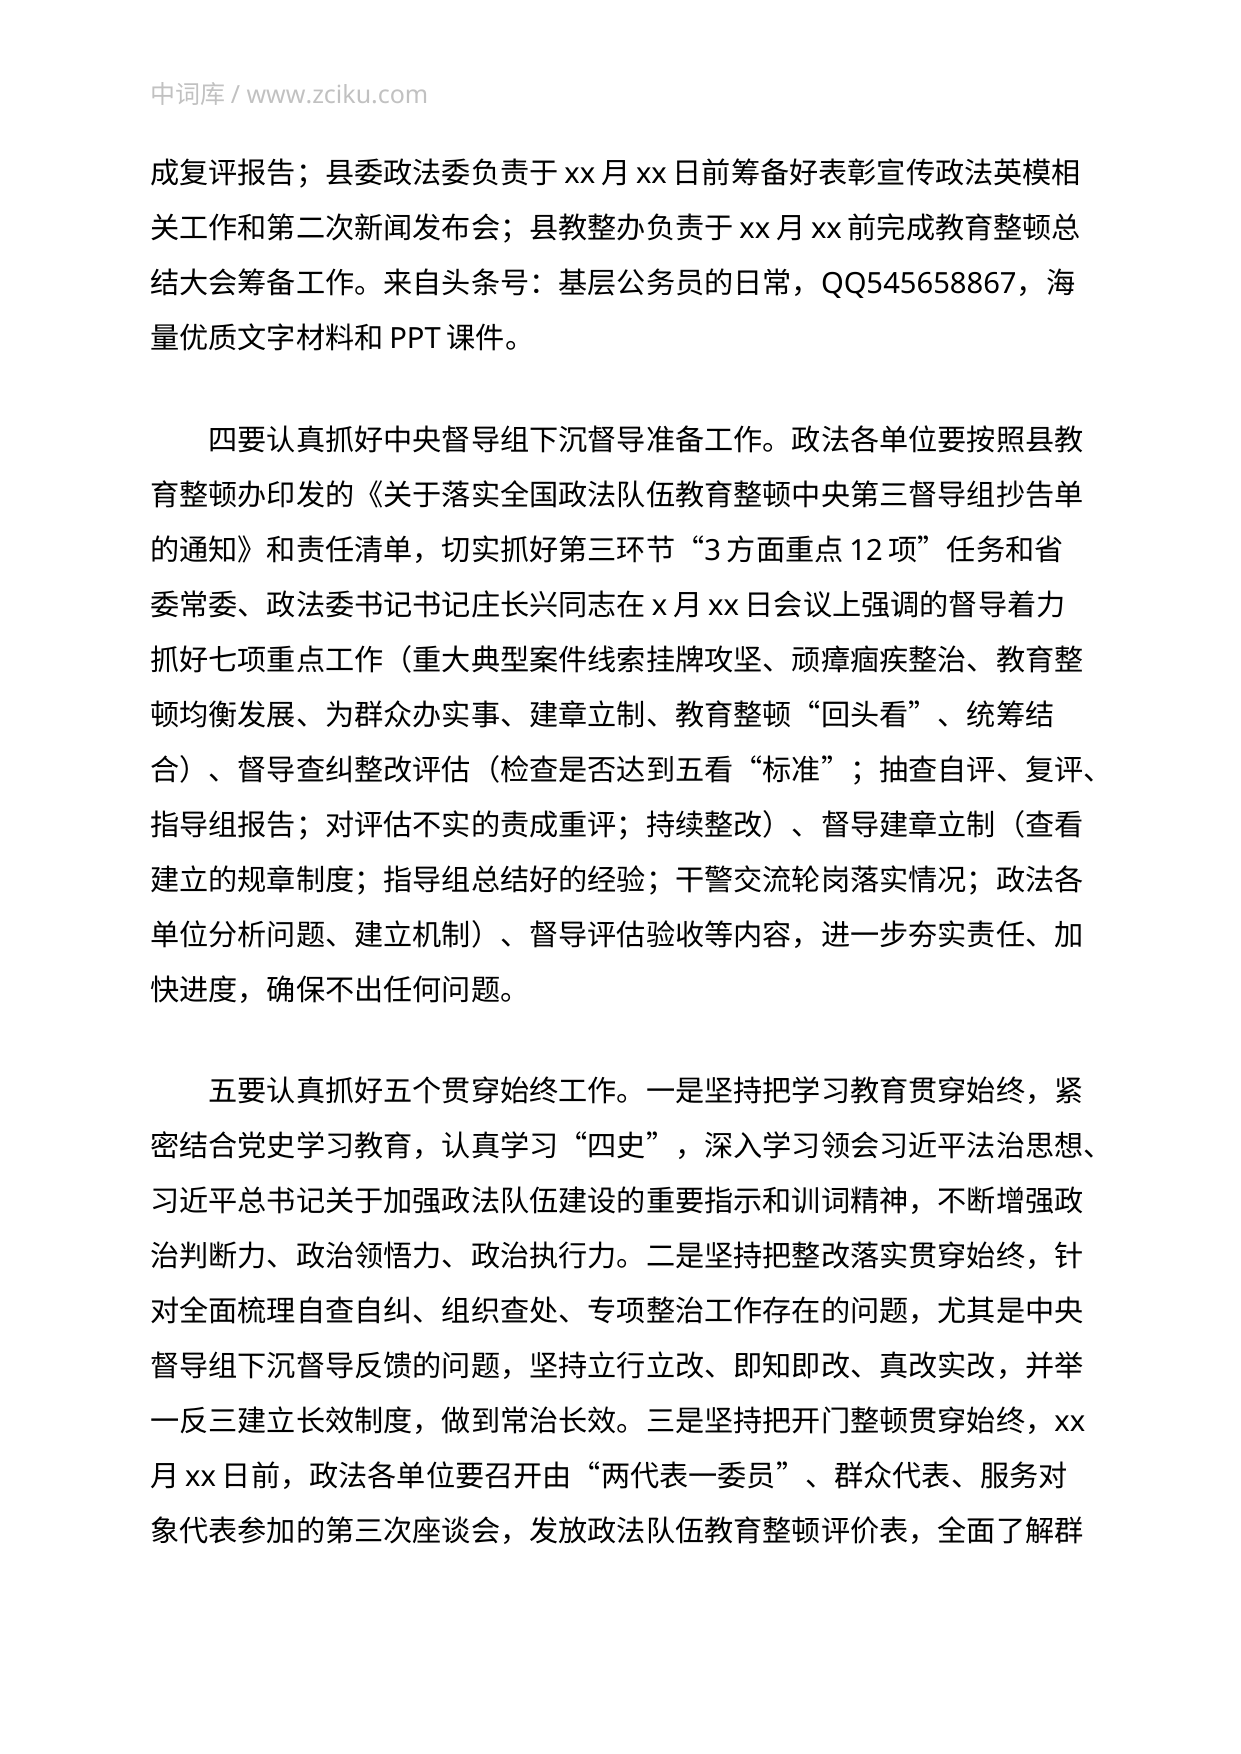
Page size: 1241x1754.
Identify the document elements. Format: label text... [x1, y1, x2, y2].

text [150, 150, 1090, 357]
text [150, 1068, 1090, 1549]
text 四要认真抓好中央督导组下沉督导准备工作。政法各单位要按照县教育整顿办印发的《关于落实全国政法队伍教育整顿中央第三督导组抄告单的通知》和责任清单，切实抓好第三环节“3方面重点12项”任务和省委常委、政法委书记书记庄长兴同志在x月xx日会议上强调的督导着力抓好七项重点工作（重大典型案件线索挂牌攻坚、顽瘴痼疾整治、教育整顿均衡发展、为群众办实事、建章立制、教育整顿“回头看”、统筹结合）、督导查纠整改评估（检查是否达到五看“标准”；抽查自评、复评、指导组报告；对评估不实的责成重评；持续整改）、督导建章立制（查看建立的规章制度；指导组总结好的经验；干警交流轮岗落实情况；政法各单位分析问题、建立机制）、督导评估验收等内容，进一步夯实责任、加快进度，确保不出任何问题。 [150, 417, 1090, 1008]
